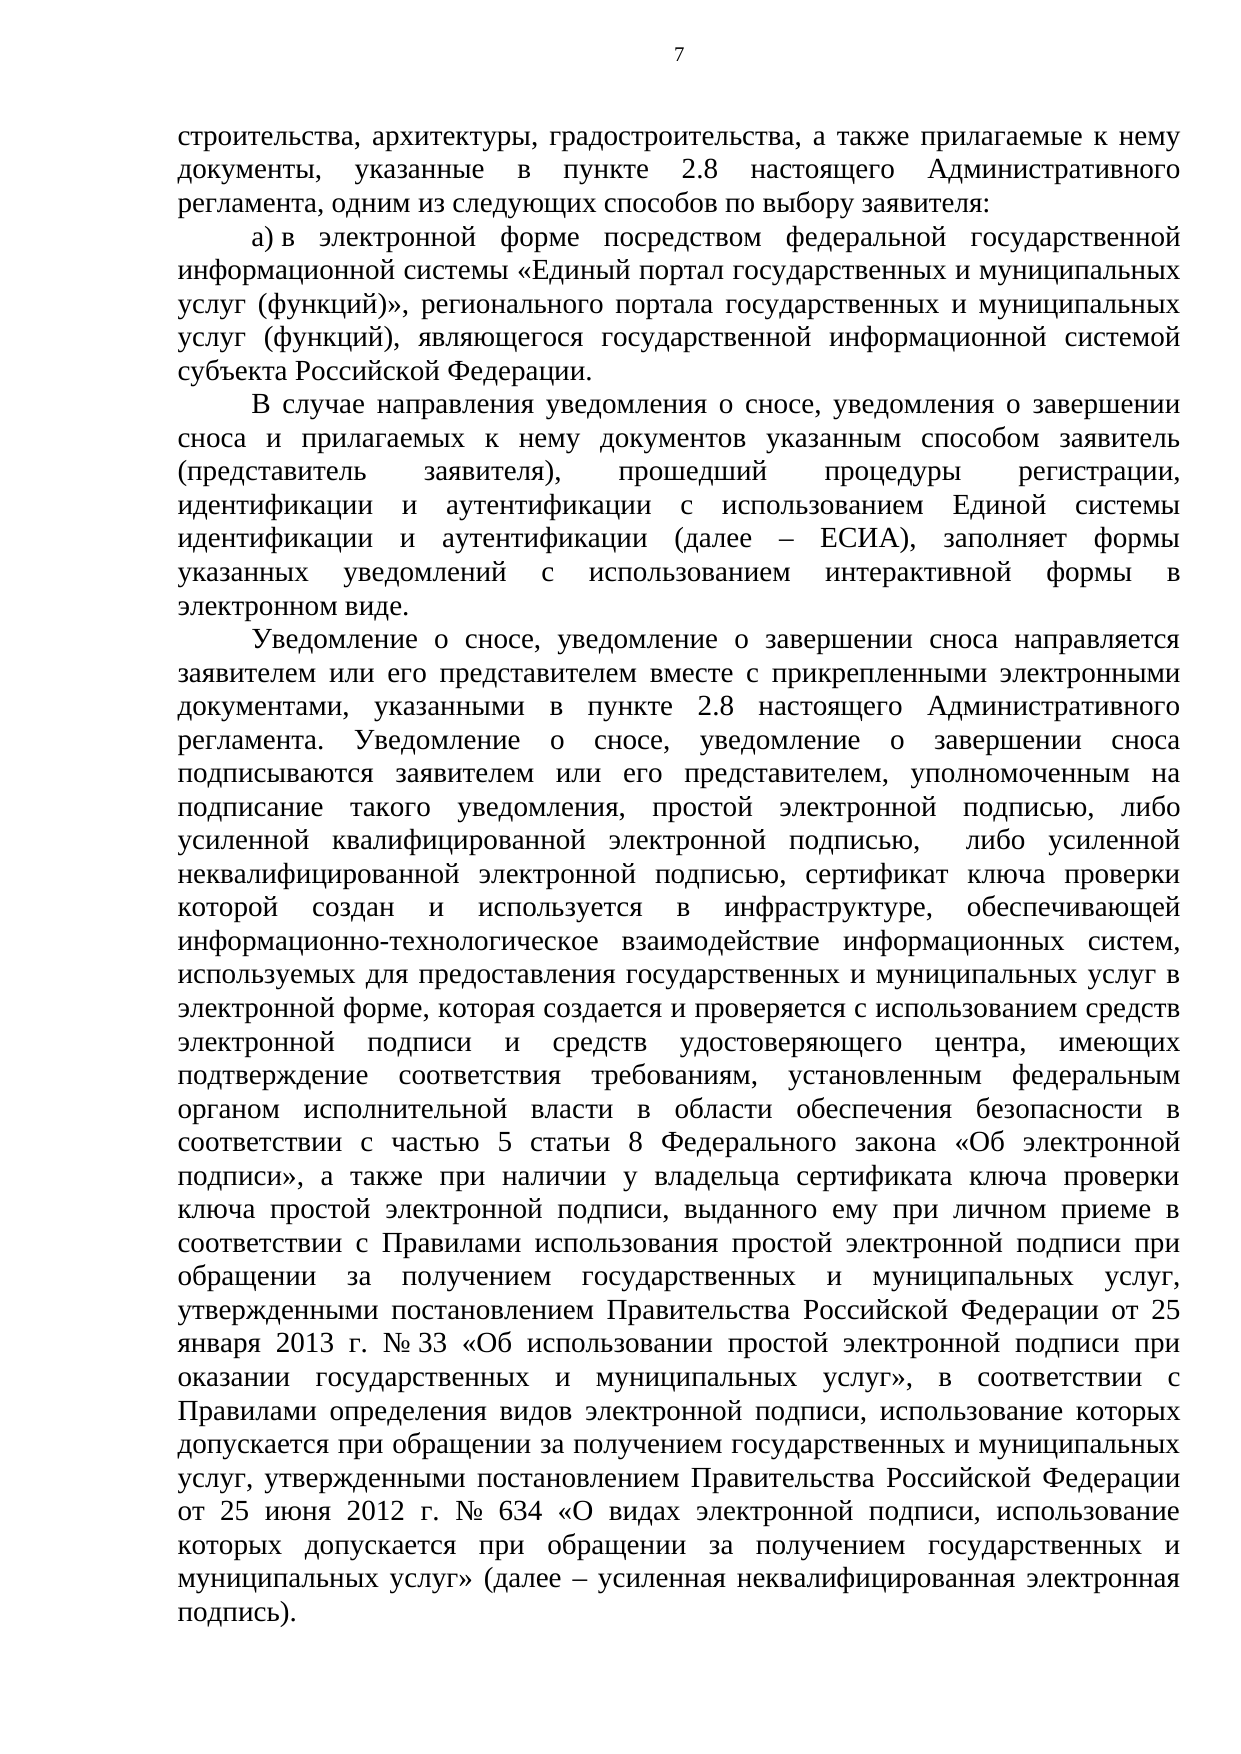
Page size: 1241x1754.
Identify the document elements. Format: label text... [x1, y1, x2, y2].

text а) в электронной форме посредством федеральной государственной информационной системы «Единый портал государственных и муниципальных услуг (функций)», регионального портала государственных и муниципальных услуг (функций), являющегося государственной информационной системой субъекта Российской Федерации. [177, 219, 1181, 386]
text В случае направления уведомления о сносе, уведомления о завершении сноса и прилагаемых к нему документов указанным способом заявитель (представитель заявителя), прошедший процедуры регистрации, идентификации и аутентификации с использованием Единой системы идентификации и аутентификации (далее – ЕСИА), заполняет формы указанных уведомлений с использованием интерактивной формы в электронном виде. [177, 386, 1181, 621]
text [177, 118, 1181, 219]
text Уведомление о сносе, уведомление о завершении сноса направляется заявителем или его представителем вместе с прикрепленными электронными документами, указанными в пункте 2.8 настоящего Административного регламента. Уведомление о сносе, уведомление о завершении сноса подписываются заявителем или его представителем, уполномоченным на подписание такого уведомления, простой электронной подписью, либо усиленной квалифицированной электронной подписью, либо усиленной неквалифицированной электронной подписью, сертификат ключа проверки которой создан и используется в инфраструктуре, обеспечивающей информационно-технологическое взаимодействие информационных систем, используемых для предоставления государственных и муниципальных услуг в электронной форме, которая создается и проверяется с использованием средств электронной подписи и средств удостоверяющего центра, имеющих подтверждение соответствия требованиям, установленным федеральным органом исполнительной власти в области обеспечения безопасности в соответствии с частью 5 статьи 8 Федерального закона «Об электронной подписи», а также при наличии у владельца сертификата ключа проверки ключа простой электронной подписи, выданного ему при личном приеме в соответствии с Правилами использования простой электронной подписи при обращении за получением государственных и муниципальных услуг, утвержденными постановлением Правительства Российской Федерации от 25 января 2013 г. № 33 «Об использовании простой электронной подписи при оказании государственных и муниципальных услуг», в соответствии с Правилами определения видов электронной подписи, использование которых допускается при обращении за получением государственных и муниципальных услуг, утвержденными постановлением Правительства Российской Федерации от 25 июня 2012 г. № 634 «О видах электронной подписи, использование которых допускается при обращении за получением государственных и муниципальных услуг» (далее – усиленная неквалифицированная электронная подпись). [177, 621, 1181, 1627]
